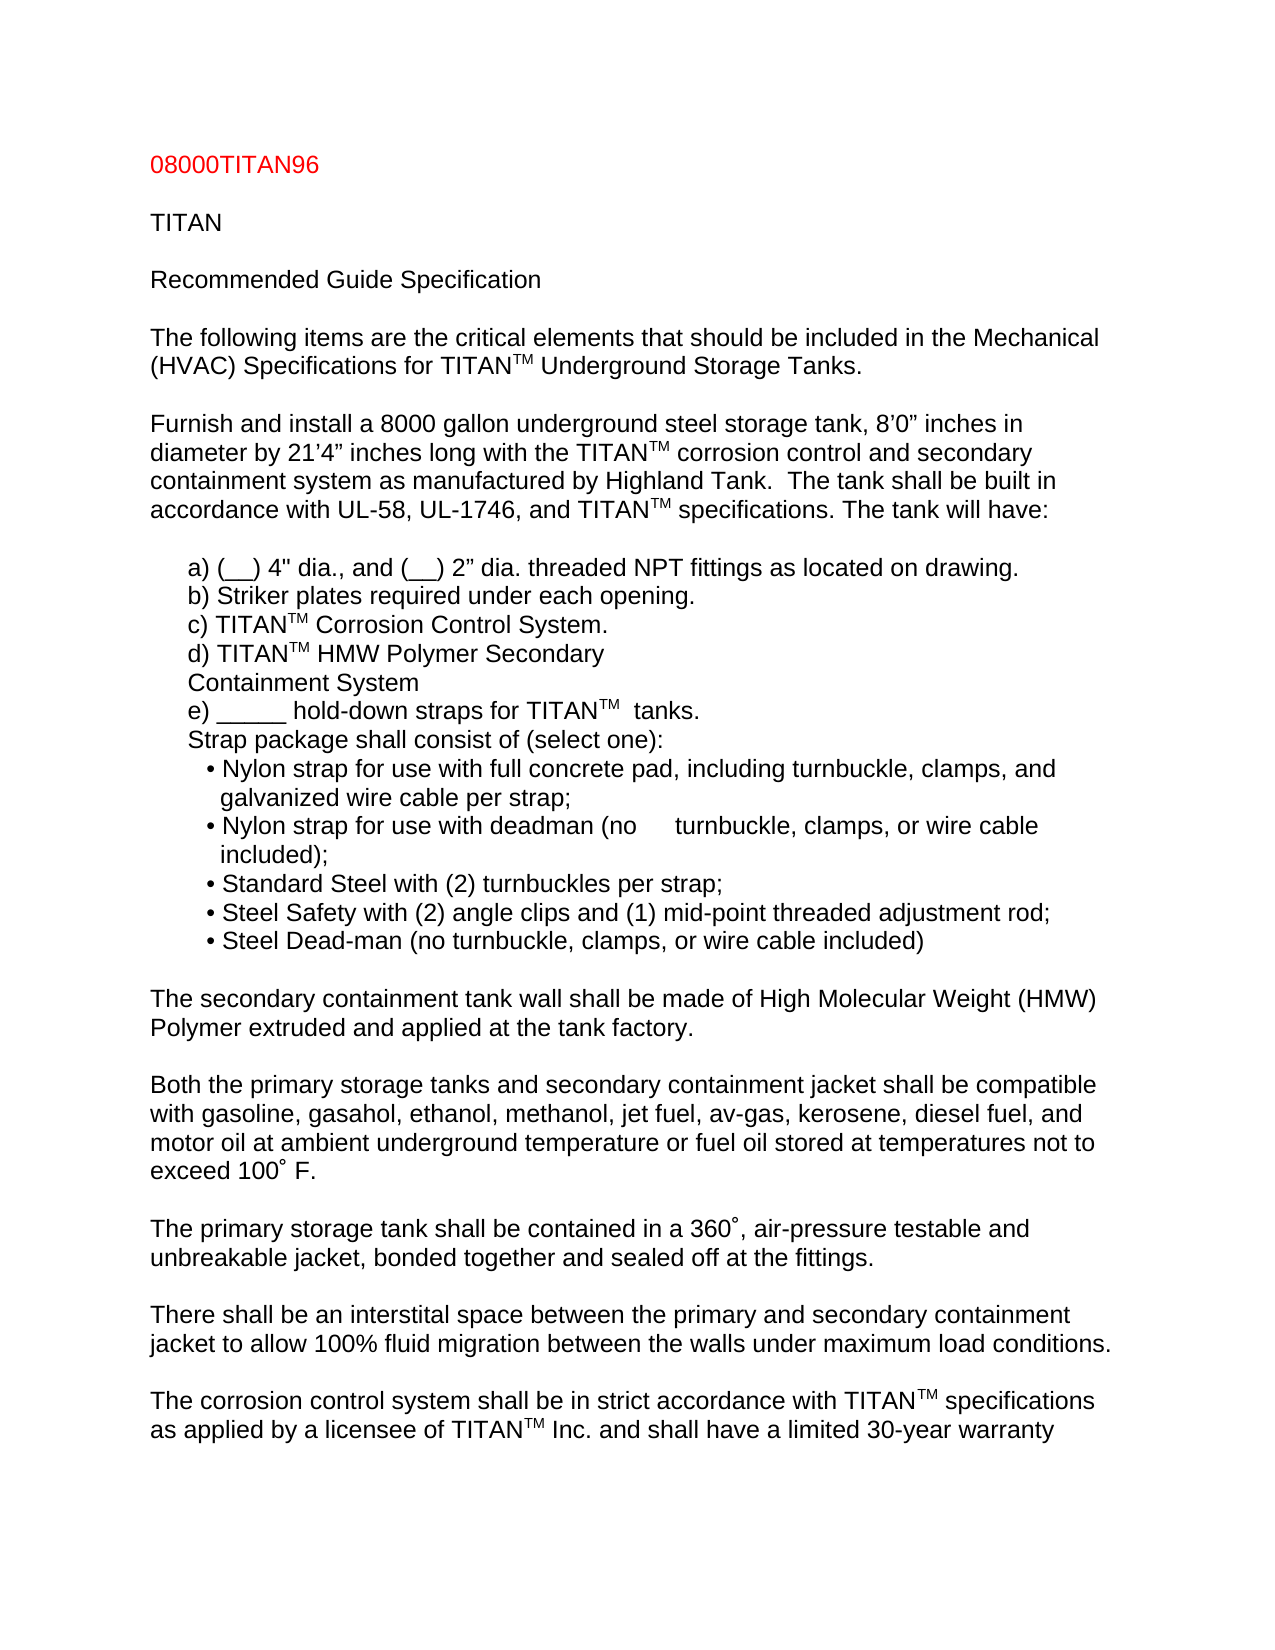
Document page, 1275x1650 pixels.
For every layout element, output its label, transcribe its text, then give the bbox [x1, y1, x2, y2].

text a) (__) 4" dia., and (__) 2” dia. threaded NPT fittings as located on drawing. [150, 552, 1125, 581]
text TITAN [150, 207, 1125, 236]
text Strap package shall consist of (select one): [150, 725, 1125, 754]
text b) Striker plates required under each opening. [150, 581, 1125, 610]
text e) _____ hold-down straps for TITANTM tanks. [150, 696, 1125, 725]
text Both the primary storage tanks and secondary containment jacket shall be compatible with gasoline, gasahol, ethanol, methanol, jet fuel, av-gas, kerosene, diesel fuel, and motor oil at ambient underground temperature or fuel oil stored at temperatures not to exceed 100˚ F. [150, 1070, 1125, 1185]
text galvanized wire cable per strap; [150, 782, 1125, 811]
text The following items are the critical elements that should be included in the Mechanical (HVAC) Specifications for TITANTM Underground Storage Tanks. [150, 322, 1125, 380]
text There shall be an interstital space between the primary and secondary containment jacket to allow 100% fluid migration between the walls under maximum load conditions. [150, 1300, 1125, 1357]
text d) TITANTM HMW Polymer Secondary [150, 639, 1125, 667]
text • Steel Safety with (2) angle clips and (1) mid-point threaded adjustment rod; [150, 897, 1125, 926]
text The secondary containment tank wall shall be made of High Molecular Weight (HMW) Polymer extruded and applied at the tank factory. [150, 984, 1125, 1041]
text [150, 1386, 1125, 1444]
text Furnish and install a 8000 gallon underground steel storage tank, 8’0” inches in diameter by 21’4” inches long with the TITANTM corrosion control and secondary containment system as manufactured by Highland Tank. The tank shall be built in accordance with UL-58, UL-1746, and TITANTM specifications. The tank will have: [150, 409, 1125, 524]
text • Steel Dead-man (no turnbuckle, clamps, or wire cable included) [150, 926, 1125, 955]
text • Nylon strap for use with deadman (no turnbuckle, clamps, or wire cable [150, 811, 1125, 840]
text Recommended Guide Specification [150, 265, 1125, 294]
text • Standard Steel with (2) turnbuckles per strap; [150, 869, 1125, 897]
text c) TITANTM Corrosion Control System. [150, 610, 1125, 639]
text • Nylon strap for use with full concrete pad, including turnbuckle, clamps, and [150, 754, 1125, 782]
text Containment System [150, 667, 1125, 696]
text The primary storage tank shall be contained in a 360˚, air-pressure testable and unbreakable jacket, bonded together and sealed off at the fittings. [150, 1214, 1125, 1271]
text included); [150, 840, 1125, 869]
text 08000TITAN96 [150, 150, 1125, 179]
